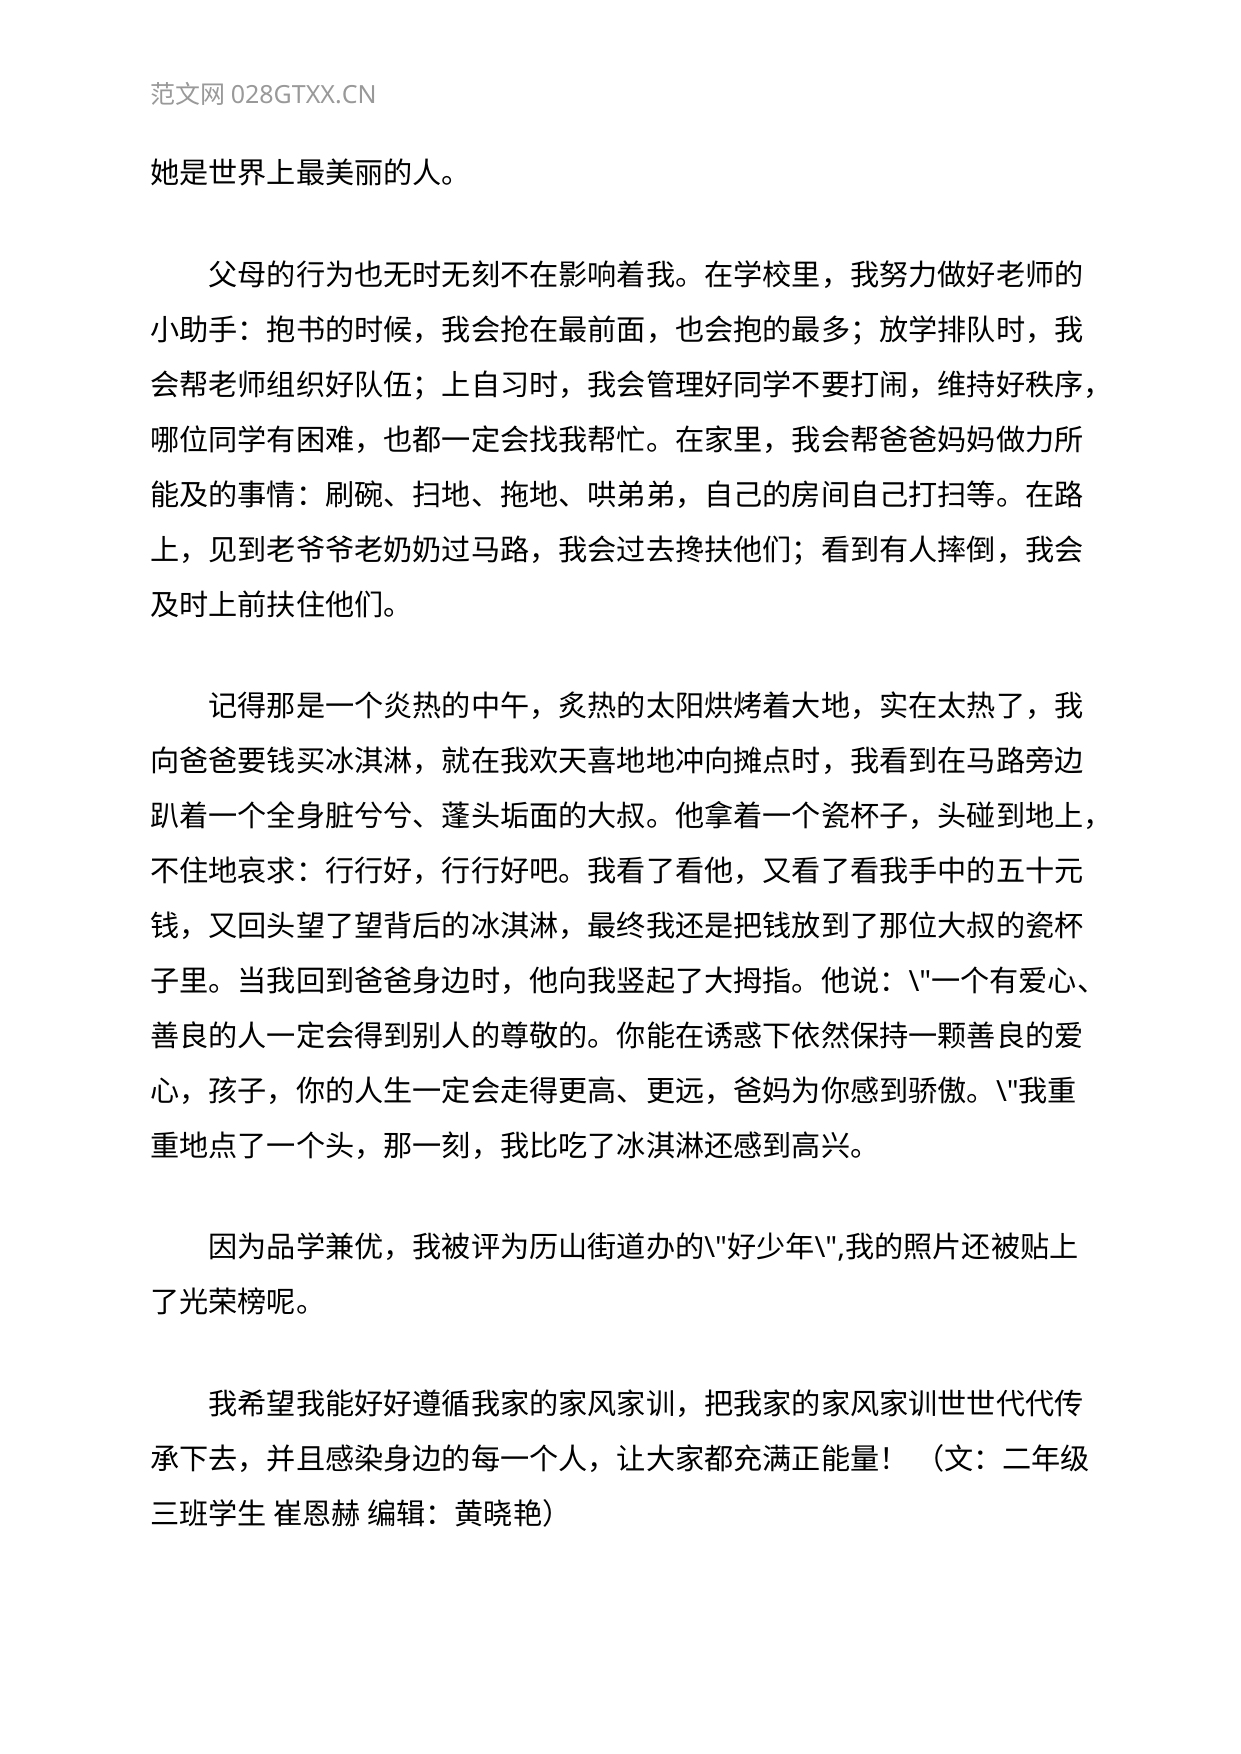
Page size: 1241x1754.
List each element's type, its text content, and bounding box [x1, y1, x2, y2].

text 我希望我能好好遵循我家的家风家训，把我家的家风家训世世代代传承下去，并且感染身边的每一个人，让大家都充满正能量！ （文：二年级三班学生 崔恩赫 编辑：黄晓艳） [150, 1381, 1090, 1533]
text 因为品学兼优，我被评为历山街道办的\"好少年\",我的照片还被贴上了光荣榜呢。 [150, 1224, 1090, 1321]
text 父母的行为也无时无刻不在影响着我。在学校里，我努力做好老师的小助手：抱书的时候，我会抢在最前面，也会抱的最多；放学排队时，我会帮老师组织好队伍；上自习时，我会管理好同学不要打闹，维持好秩序，哪位同学有困难，也都一定会找我帮忙。在家里，我会帮爸爸妈妈做力所能及的事情：刷碗、扫地、拖地、哄弟弟，自己的房间自己打扫等。在路上，见到老爷爷老奶奶过马路，我会过去搀扶他们；看到有人摔倒，我会及时上前扶住他们。 [150, 252, 1090, 623]
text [150, 150, 1090, 192]
text 记得那是一个炎热的中午，炙热的太阳烘烤着大地，实在太热了，我向爸爸要钱买冰淇淋，就在我欢天喜地地冲向摊点时，我看到在马路旁边趴着一个全身脏兮兮、蓬头垢面的大叔。他拿着一个瓷杯子，头碰到地上，不住地哀求：行行好，行行好吧。我看了看他，又看了看我手中的五十元钱，又回头望了望背后的冰淇淋，最终我还是把钱放到了那位大叔的瓷杯子里。当我回到爸爸身边时，他向我竖起了大拇指。他说：\"一个有爱心、善良的人一定会得到别人的尊敬的。你能在诱惑下依然保持一颗善良的爱心，孩子，你的人生一定会走得更高、更远，爸妈为你感到骄傲。\"我重重地点了一个头，那一刻，我比吃了冰淇淋还感到高兴。 [150, 683, 1090, 1164]
